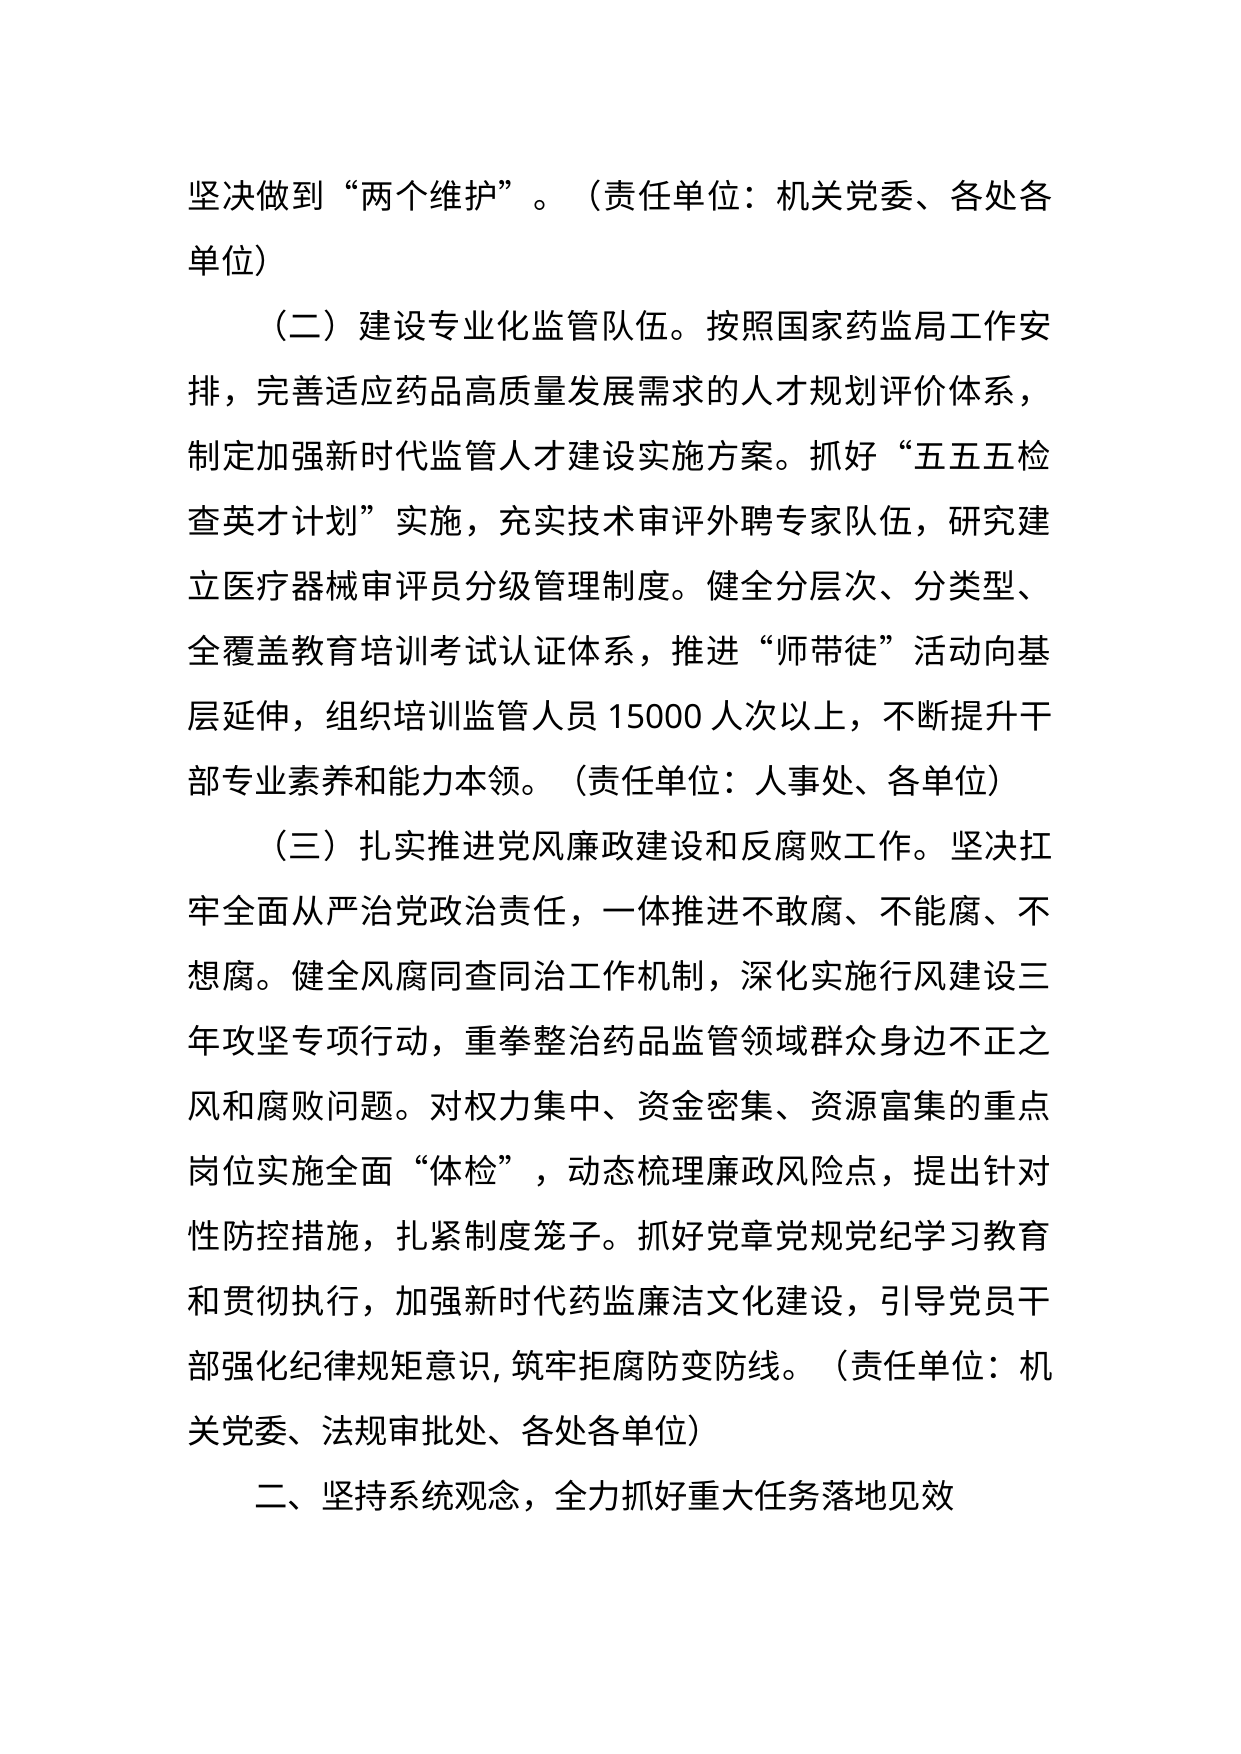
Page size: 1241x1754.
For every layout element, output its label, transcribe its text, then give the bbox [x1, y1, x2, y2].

text 二、坚持系统观念，全力抓好重大任务落地见效 [187, 1462, 1053, 1571]
text （二）建设专业化监管队伍。按照国家药监局工作安排，完善适应药品高质量发展需求的人才规划评价体系，制定加强新时代监管人才建设实施方案。抓好“五五五检查英才计划”实施，充实技术审评外聘专家队伍，研究建立医疗器械审评员分级管理制度。健全分层次、分类型、全覆盖教育培训考试认证体系，推进“师带徒”活动向基层延伸，组织培训监管人员15000人次以上，不断提升干部专业素养和能力本领。（责任单位：人事处、各单位） [187, 292, 1053, 812]
text （三）扎实推进党风廉政建设和反腐败工作。坚决扛牢全面从严治党政治责任，一体推进不敢腐、不能腐、不想腐。健全风腐同查同治工作机制，深化实施行风建设三年攻坚专项行动，重拳整治药品监管领域群众身边不正之风和腐败问题。对权力集中、资金密集、资源富集的重点岗位实施全面“体检”，动态梳理廉政风险点，提出针对性防控措施，扎紧制度笼子。抓好党章党规党纪学习教育和贯彻执行，加强新时代药监廉洁文化建设，引导党员干部强化纪律规矩意识, 筑牢拒腐防变防线。（责任单位：机关党委、法规审批处、各处各单位） [187, 812, 1053, 1462]
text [187, 162, 1053, 292]
